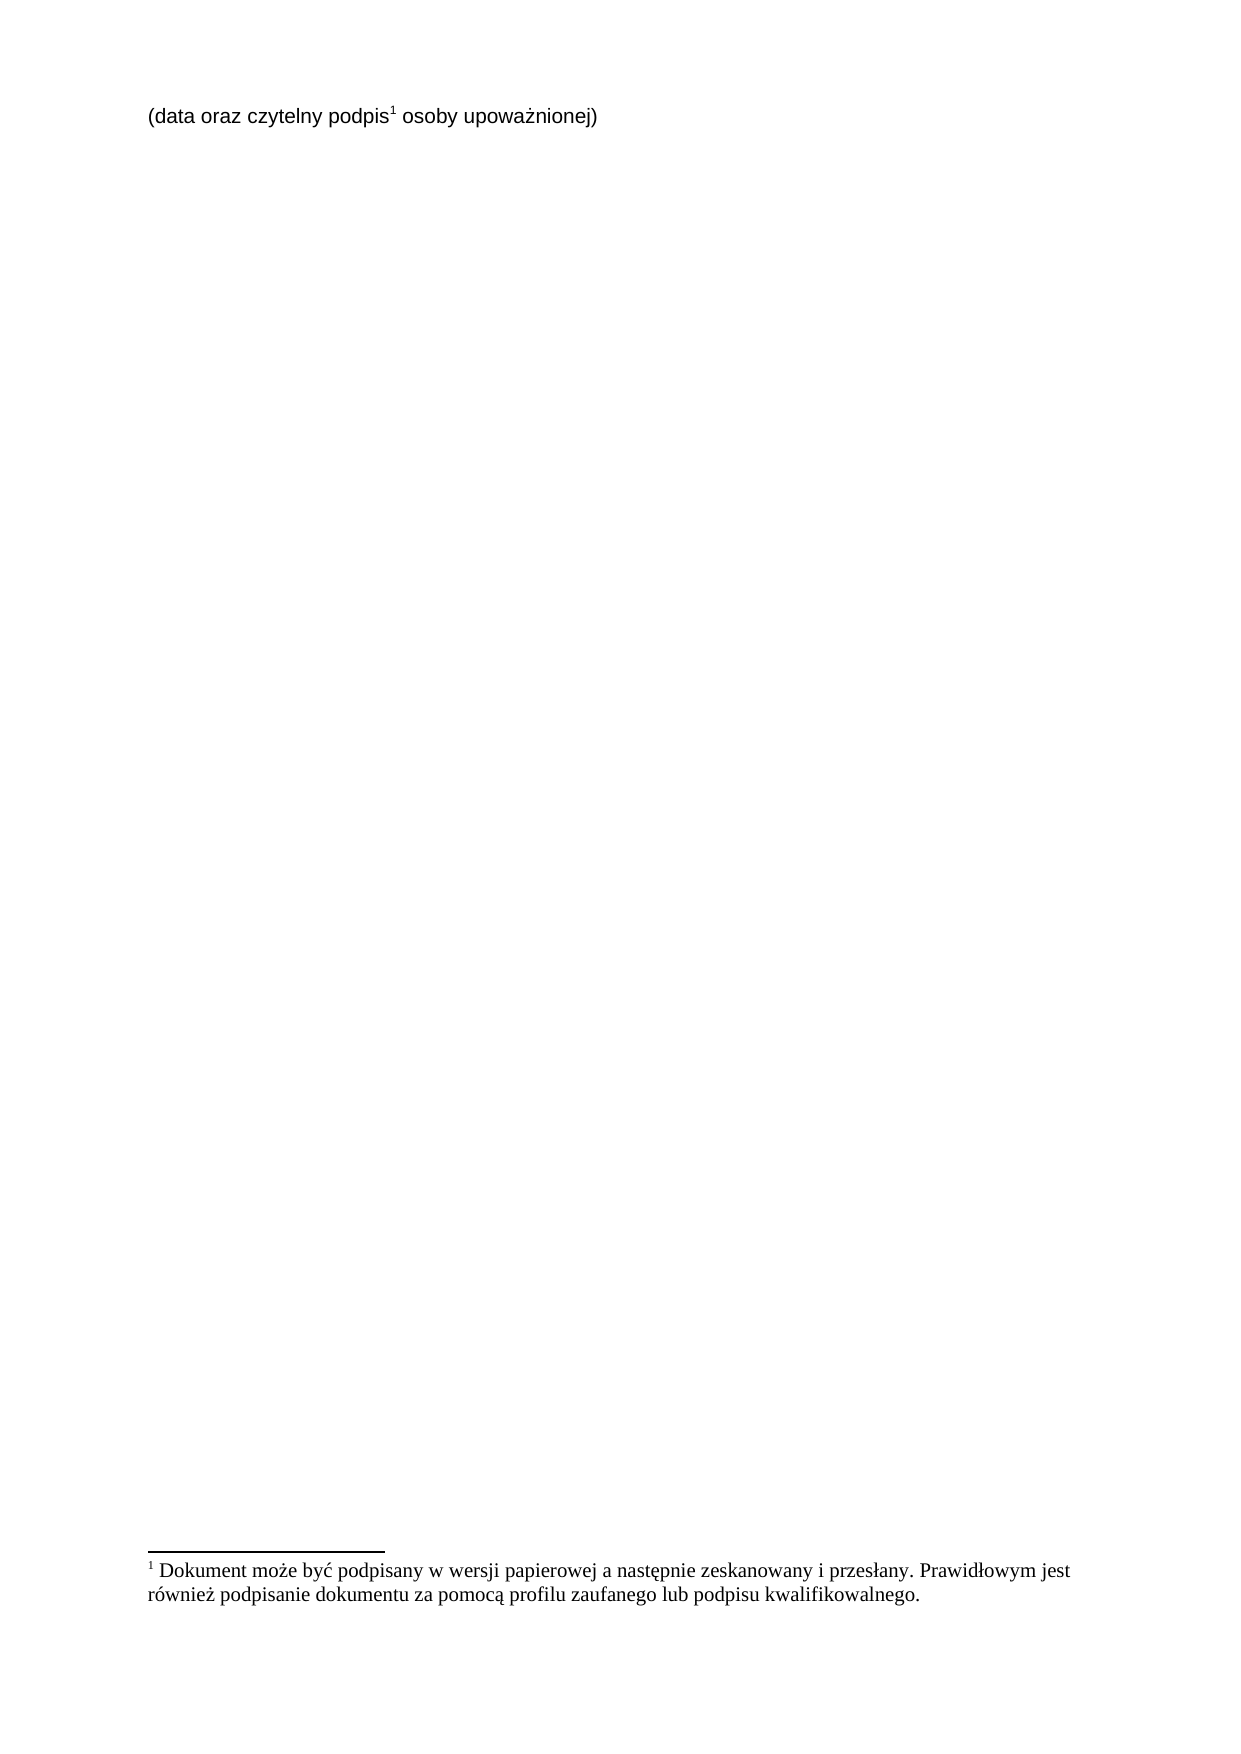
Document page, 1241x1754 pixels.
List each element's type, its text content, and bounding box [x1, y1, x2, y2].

text (data oraz czytelny podpis osoby upoważnionej) [148, 103, 1093, 127]
